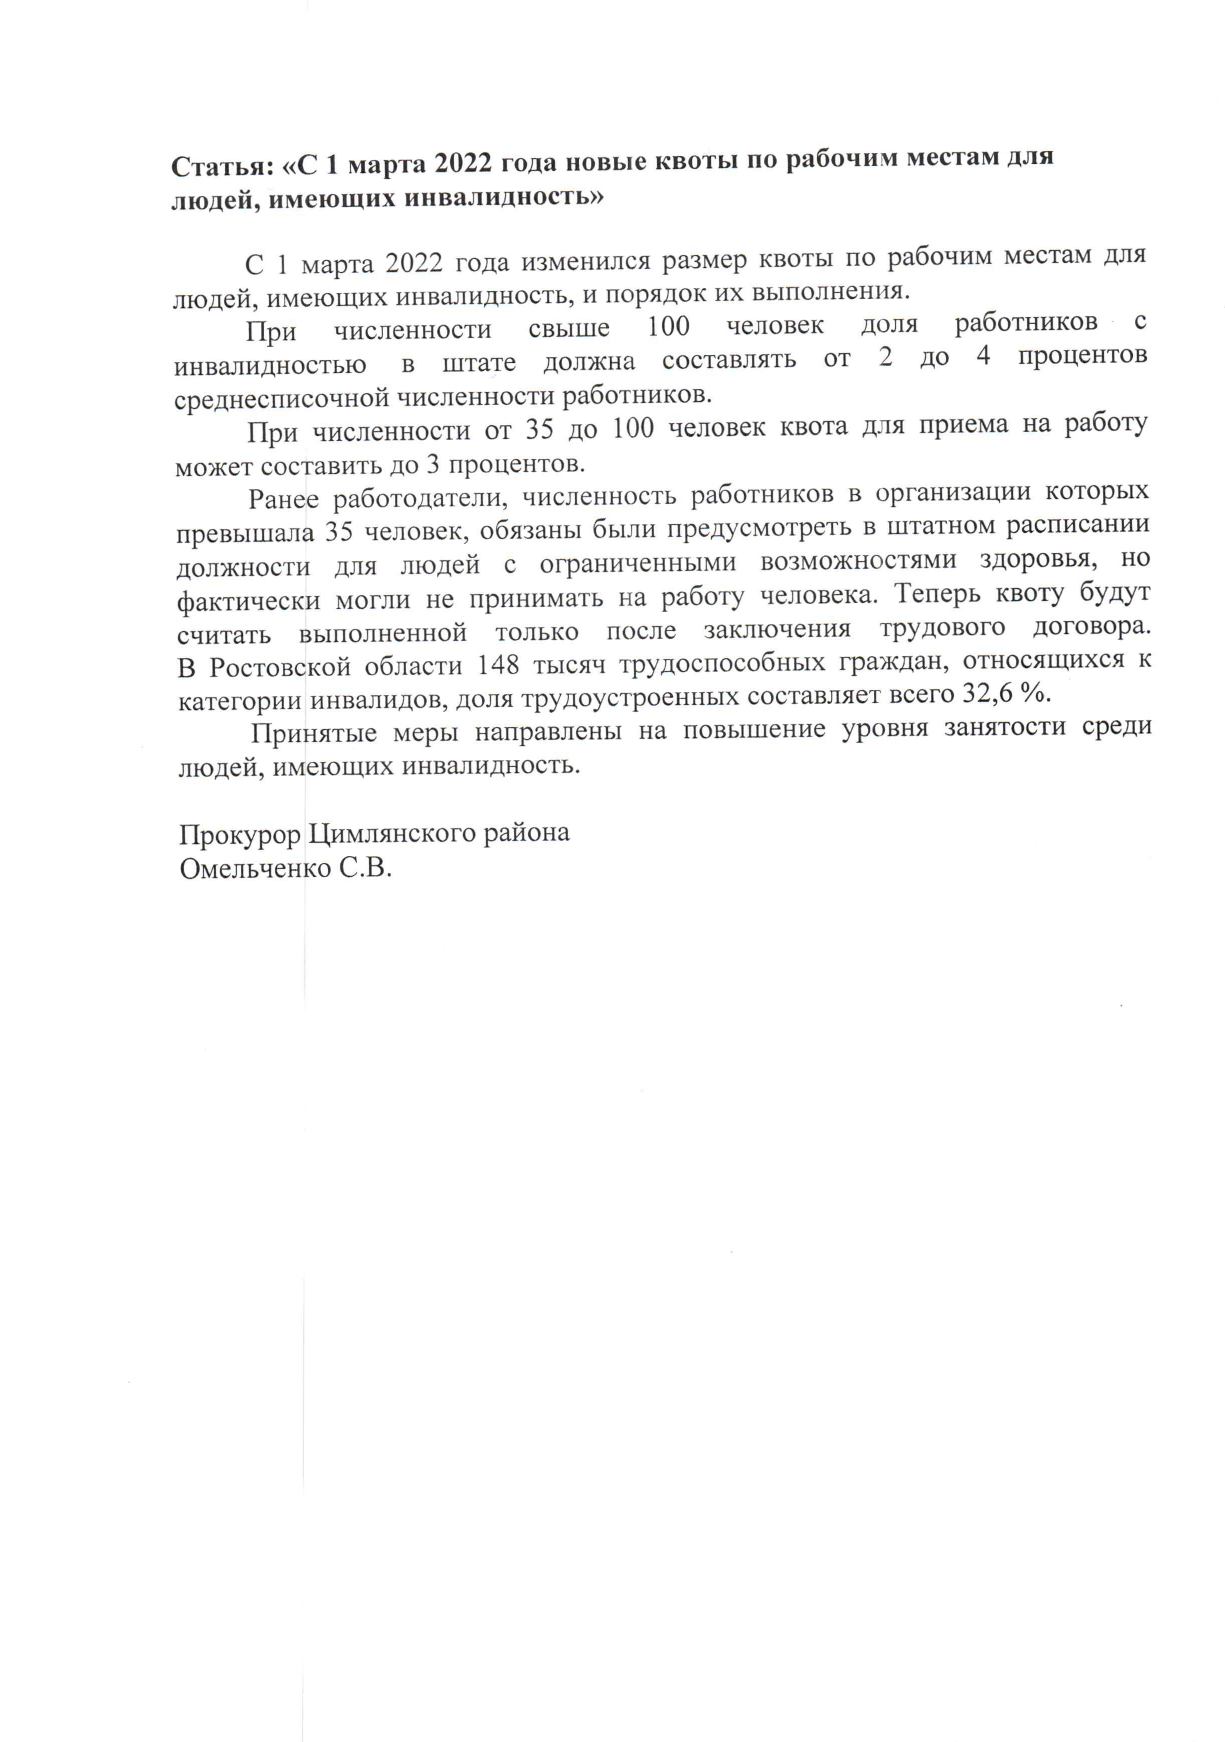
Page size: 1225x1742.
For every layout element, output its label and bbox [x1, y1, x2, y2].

picture [128, 0, 1225, 1742]
